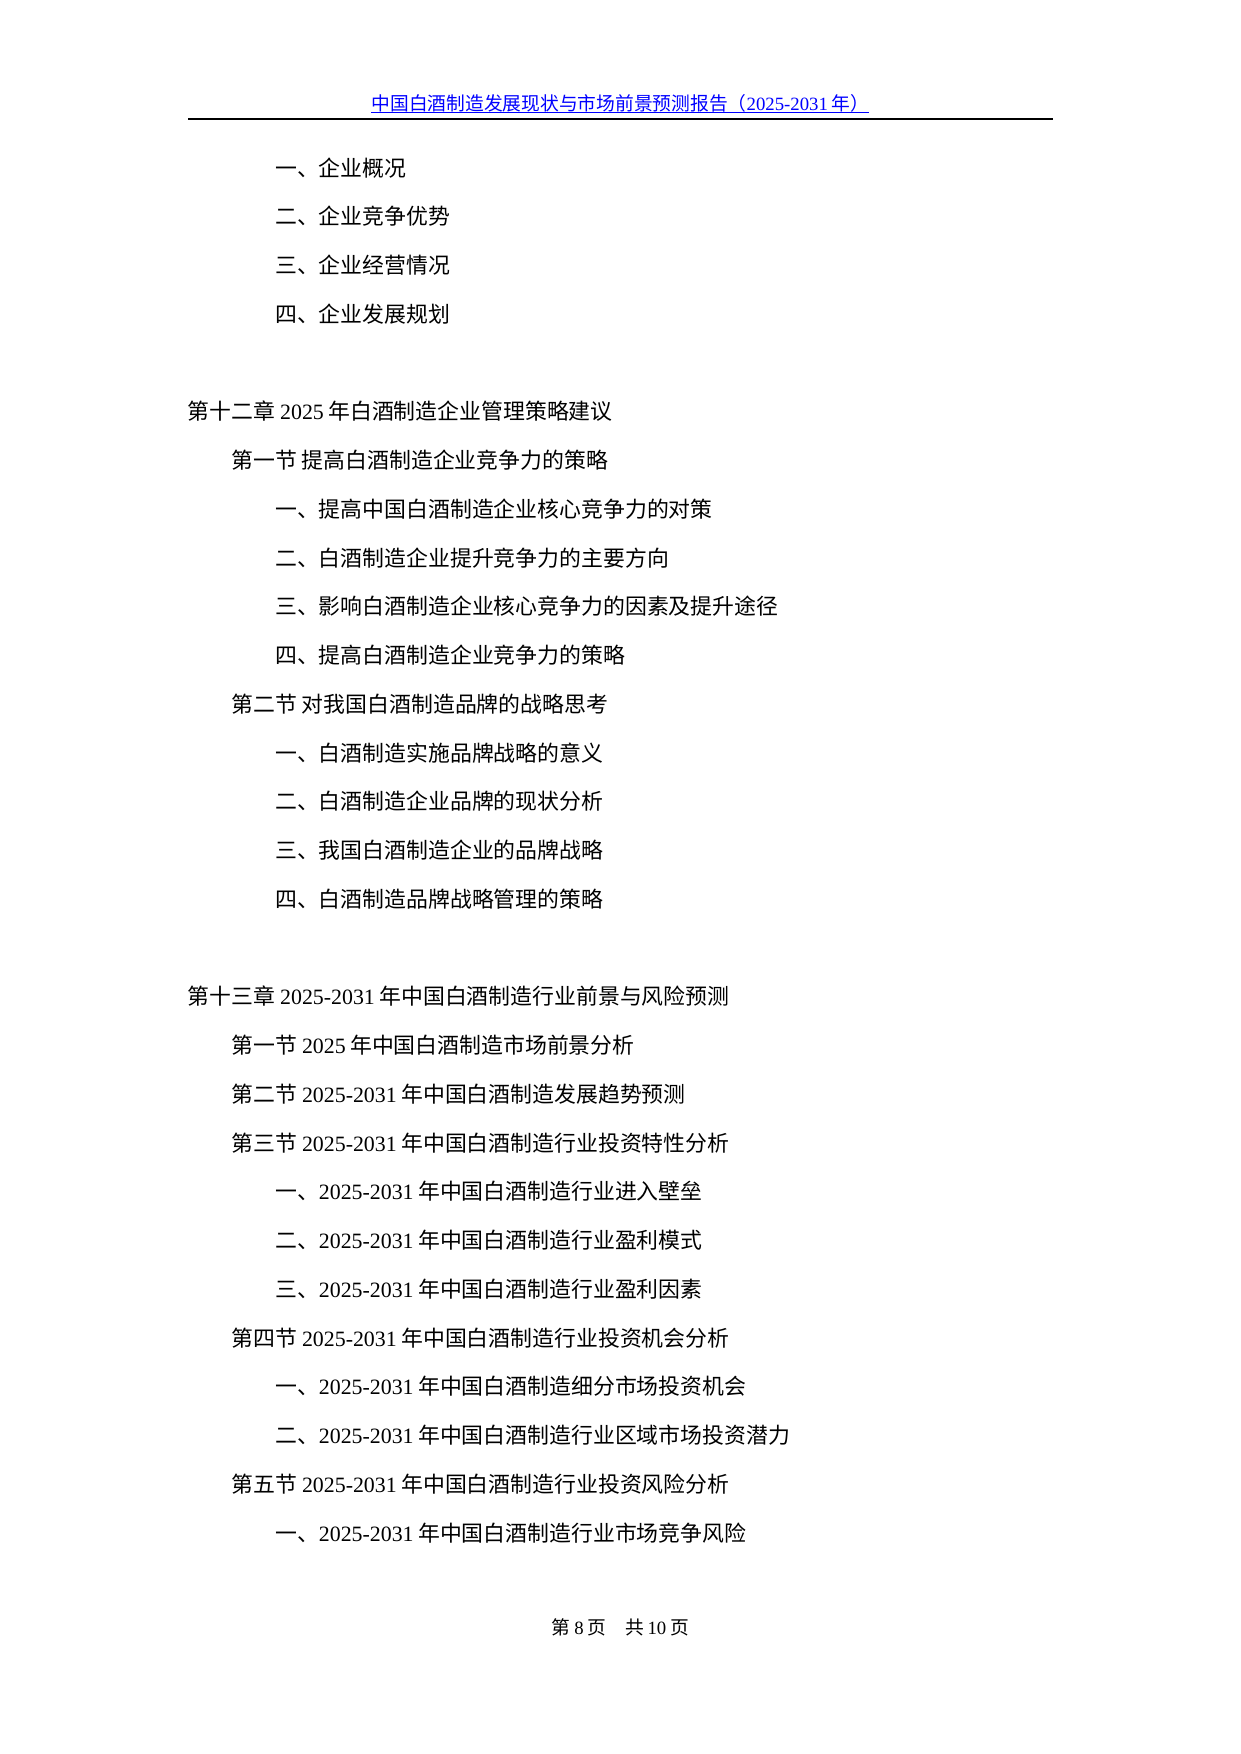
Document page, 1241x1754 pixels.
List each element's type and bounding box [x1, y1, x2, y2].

text [187, 150, 1053, 1548]
